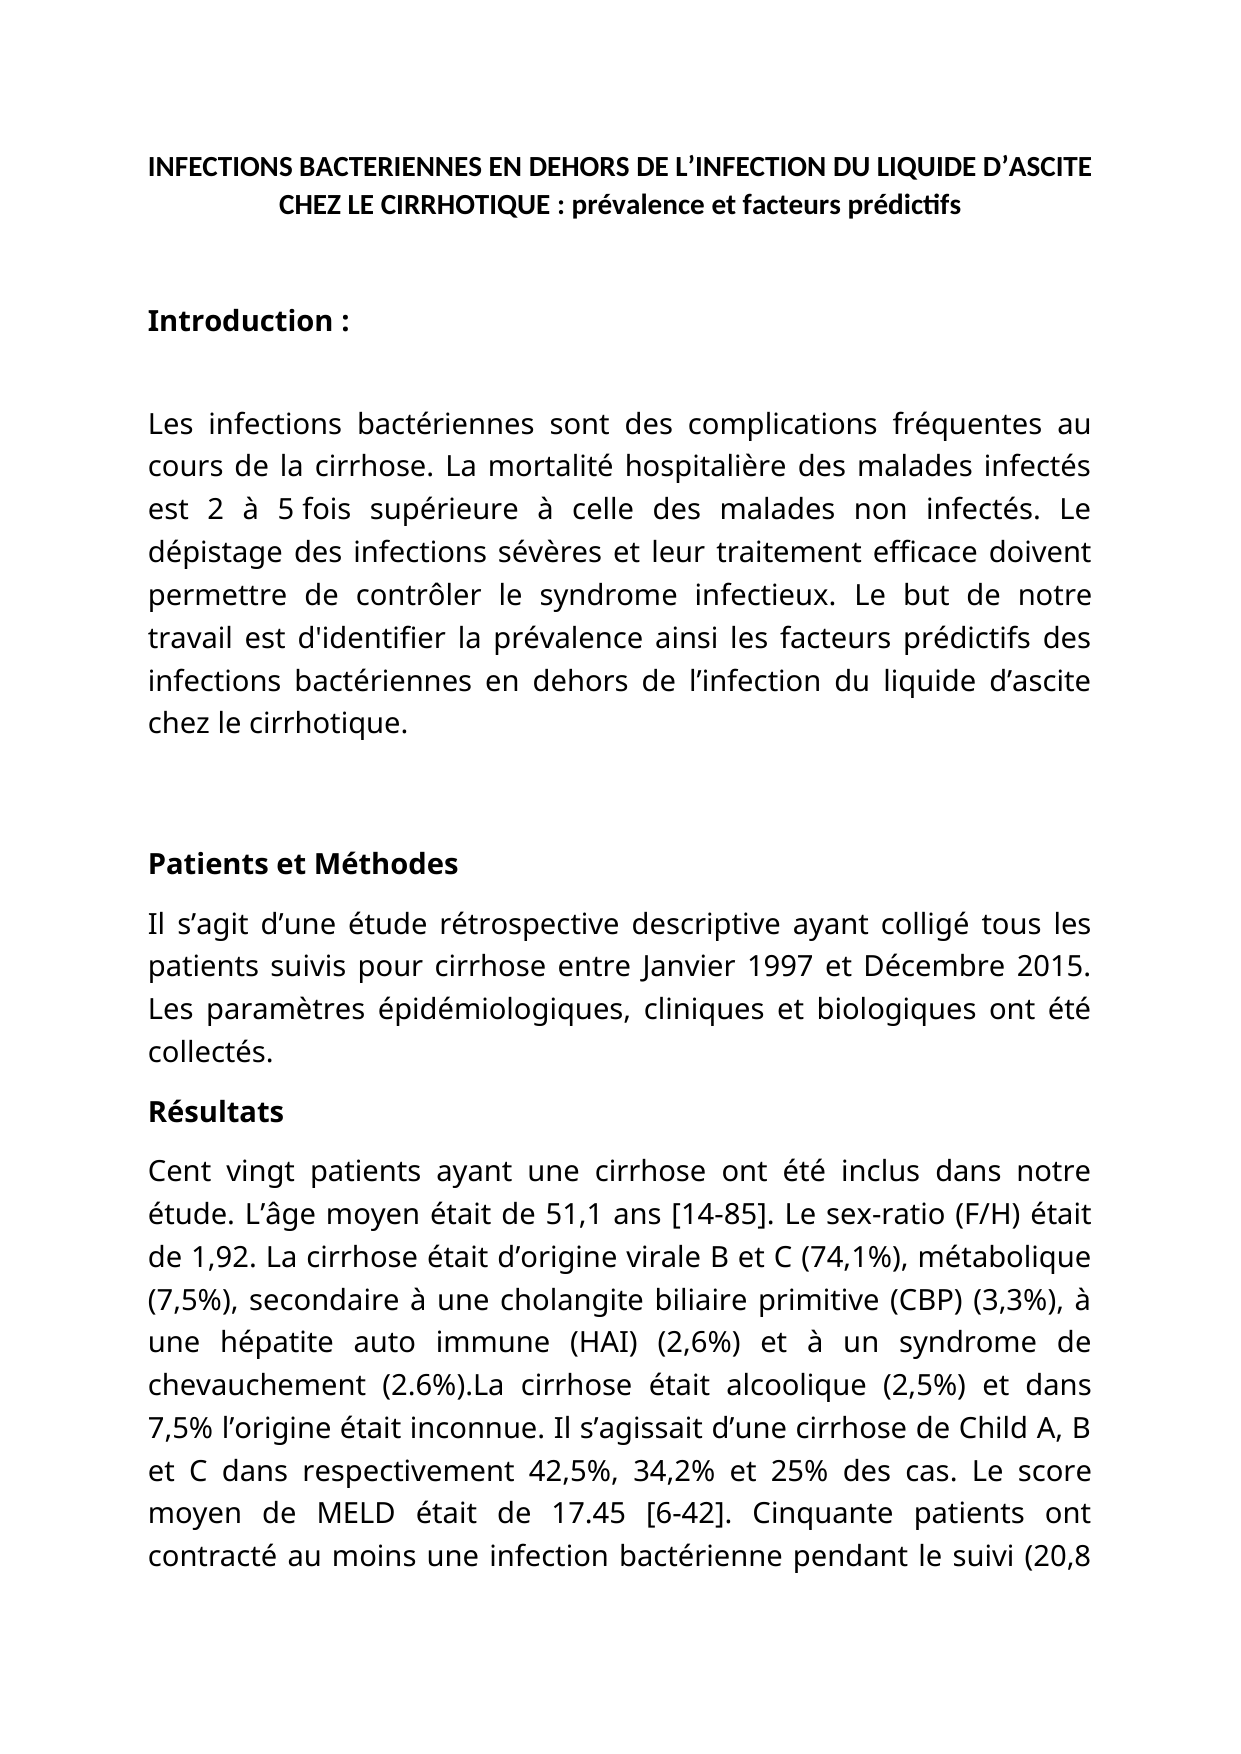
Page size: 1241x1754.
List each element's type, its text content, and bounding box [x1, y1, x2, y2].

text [148, 1150, 1093, 1575]
text INFECTIONS BACTERIENNES EN DEHORS DE L’INFECTION DU LIQUIDE D’ASCITE CHEZ LE CIRRHOTIQUE : prévalence et facteurs prédictifs [148, 148, 1093, 222]
text Introduction : [148, 301, 1093, 340]
text Résultats [148, 1091, 1093, 1131]
text Les infections bactériennes sont des complications fréquentes au cours de la cirrhose. La mortalité hospitalière des malades infectés est 2 à 5 fois supérieure à celle des malades non infectés. Le dépistage des infections sévères et leur traitement efficace doivent permettre de contrôler le syndrome infectieux. Le but de notre travail est d'identifier la prévalence ainsi les facteurs prédictifs des infections bactériennes en dehors de l’infection du liquide d’ascite chez le cirrhotique. [148, 360, 1093, 742]
text Patients et Méthodes [148, 843, 1093, 883]
text Il s’agit d’une étude rétrospective descriptive ayant colligé tous les patients suivis pour cirrhose entre Janvier 1997 et Décembre 2015. Les paramètres épidémiologiques, cliniques et biologiques ont été collectés. [148, 903, 1093, 1071]
